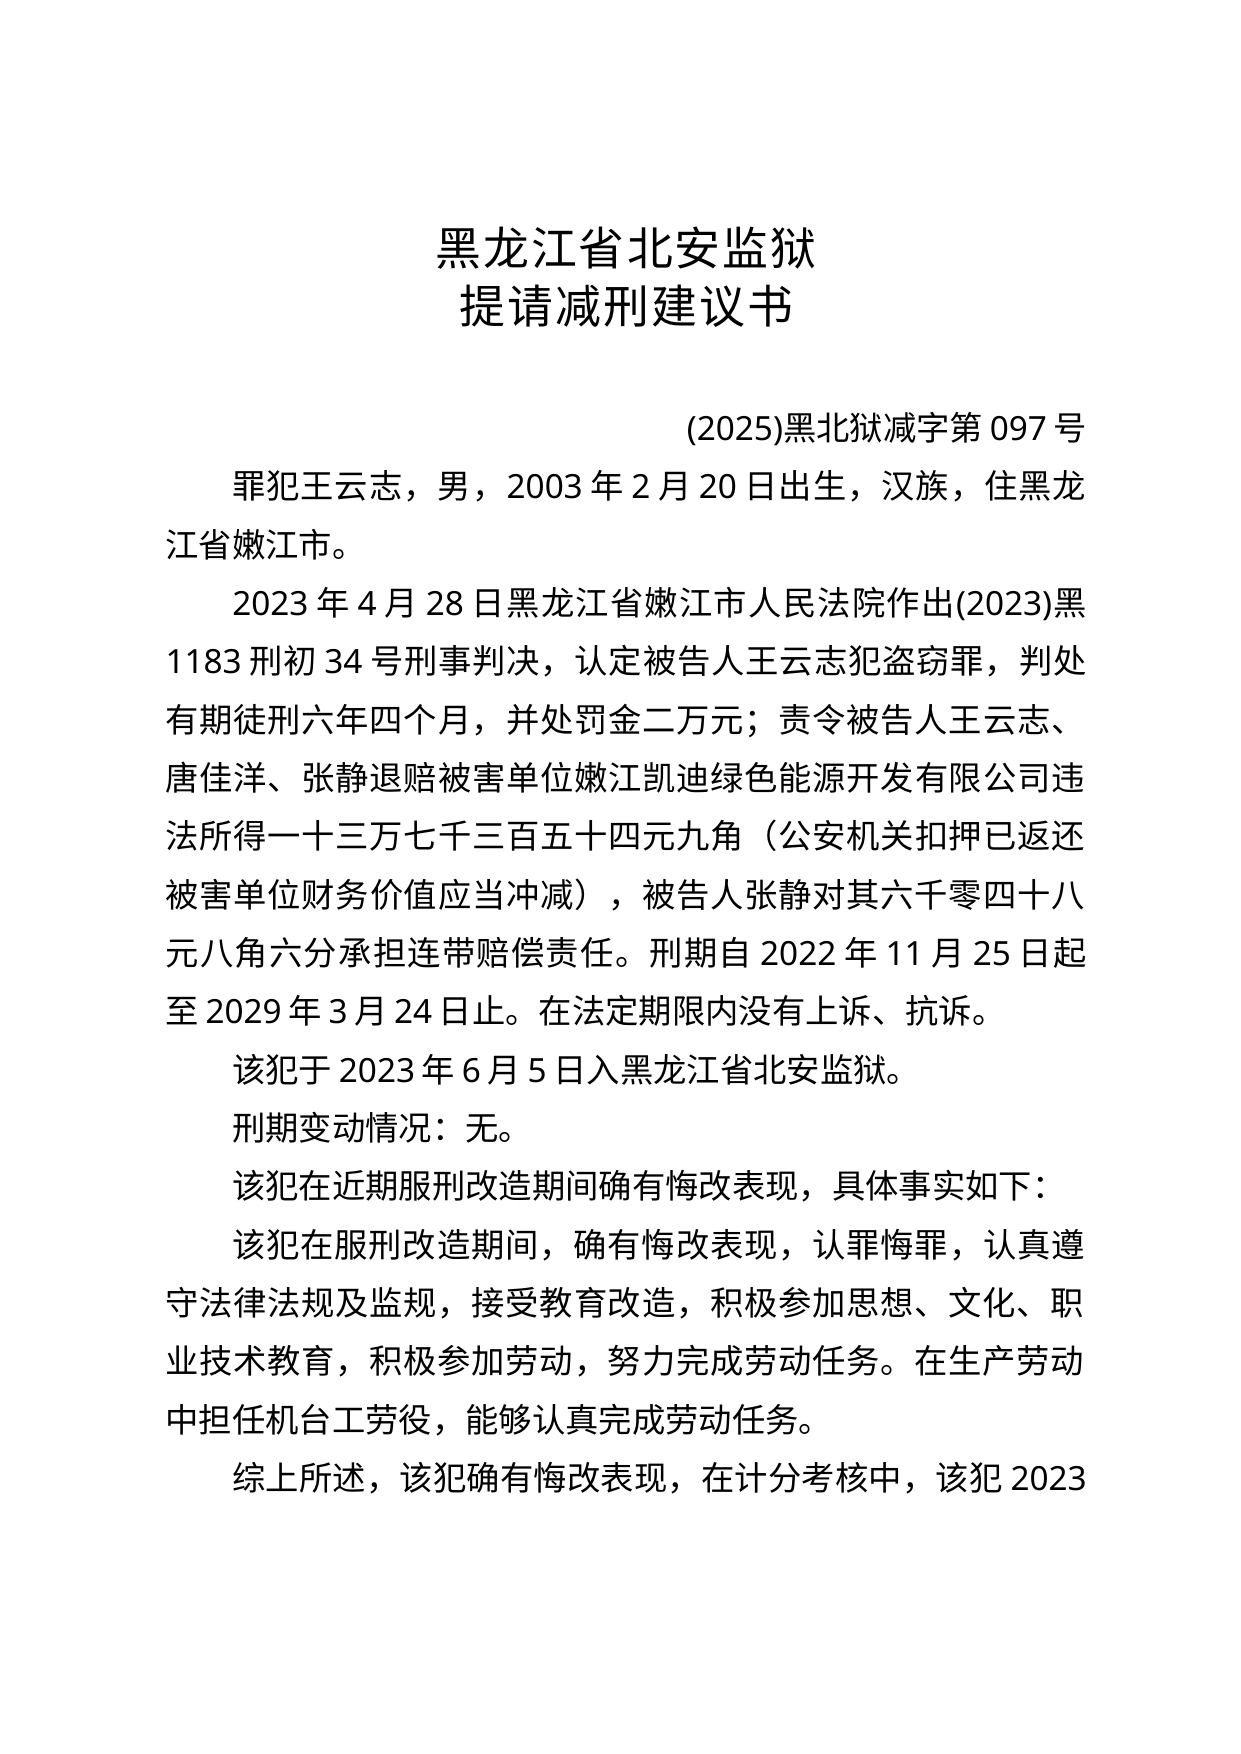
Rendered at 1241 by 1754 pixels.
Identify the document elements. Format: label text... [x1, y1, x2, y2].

text 提请减刑建议书 [165, 277, 1087, 335]
text 罪犯王云志，男，2003年2月20日出生，汉族，住黑龙江省嫩江市。 [165, 452, 1087, 569]
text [165, 1444, 1087, 1502]
text 黑龙江省北安监狱 [165, 218, 1087, 277]
text 刑期变动情况：无。 [165, 1094, 1087, 1152]
text 2023年4月28日黑龙江省嫩江市人民法院作出(2023)黑1183刑初34号刑事判决，认定被告人王云志犯盗窃罪，判处有期徒刑六年四个月，并处罚金二万元；责令被告人王云志、唐佳洋、张静退赔被害单位嫩江凯迪绿色能源开发有限公司违法所得一十三万七千三百五十四元九角（公安机关扣押已返还被害单位财务价值应当冲减），被告人张静对其六千零四十八元八角六分承担连带赔偿责任。刑期自2022年11月25日起至2029年3月24日止。在法定期限内没有上诉、抗诉。 [165, 569, 1087, 1035]
text 该犯于2023年6月5日入黑龙江省北安监狱。 [165, 1035, 1087, 1094]
text (2025)黑北狱减字第097号 [165, 394, 1087, 452]
text 该犯在近期服刑改造期间确有悔改表现，具体事实如下： [165, 1152, 1087, 1210]
text 该犯在服刑改造期间，确有悔改表现，认罪悔罪，认真遵守法律法规及监规，接受教育改造，积极参加思想、文化、职业技术教育，积极参加劳动，努力完成劳动任务。在生产劳动中担任机台工劳役，能够认真完成劳动任务。 [165, 1210, 1087, 1444]
